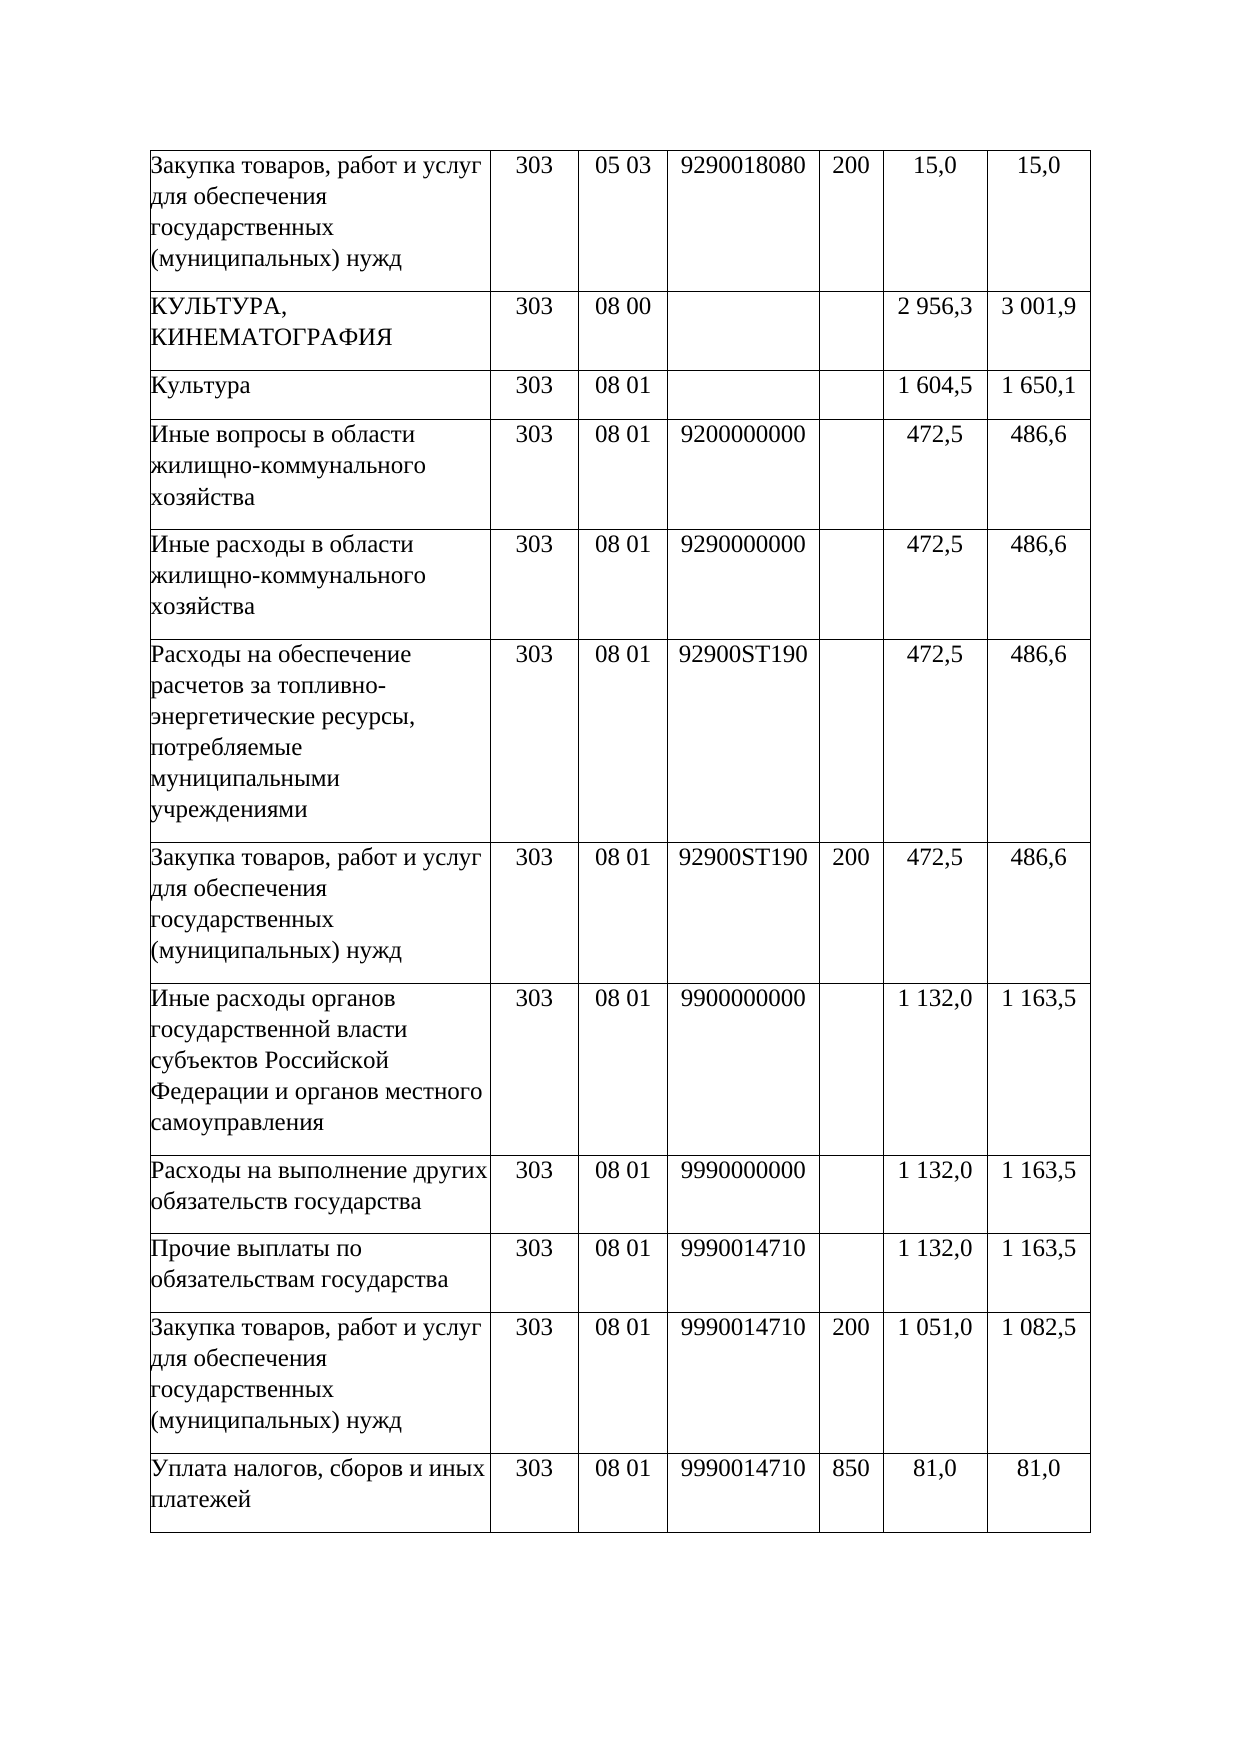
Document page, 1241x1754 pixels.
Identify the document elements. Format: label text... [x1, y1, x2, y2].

table_cell [820, 640, 883, 842]
table_cell 303 [491, 1156, 578, 1233]
table_cell 486,6 [988, 420, 1090, 529]
table_cell 1 132,0 [884, 984, 987, 1154]
table_cell [668, 292, 819, 369]
table_cell 3 001,9 [988, 292, 1090, 369]
table_cell 1 163,5 [988, 1234, 1090, 1312]
table_cell 81,0 [884, 1454, 987, 1532]
table_cell 08 00 [579, 292, 667, 369]
table_cell Иные расходы в области жилищно-коммунального хозяйства [151, 530, 490, 639]
table_cell [820, 530, 883, 639]
table_cell 1 082,5 [988, 1313, 1090, 1453]
table_cell 08 01 [579, 843, 667, 983]
table_cell 303 [491, 371, 578, 419]
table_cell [151, 151, 490, 291]
table_cell 08 01 [579, 371, 667, 419]
table_cell 303 [491, 420, 578, 529]
table_cell [820, 420, 883, 529]
table_cell 08 01 [579, 640, 667, 842]
table_cell Расходы на обеспечение расчетов за топливно-энергетические ресурсы, потребляемые муниципальными учреждениями [151, 640, 490, 842]
table_cell 92900SТ190 [668, 843, 819, 983]
table_cell Закупка товаров, работ и услуг для обеспечения государственных (муниципальных) нужд [151, 843, 490, 983]
table_cell 486,6 [988, 530, 1090, 639]
table_cell Культура [151, 371, 490, 419]
table_cell 303 [491, 530, 578, 639]
table_cell Иные вопросы в области жилищно-коммунального хозяйства [151, 420, 490, 529]
table_cell 472,5 [884, 640, 987, 842]
table_cell 05 03 [579, 151, 667, 291]
table_cell [820, 292, 883, 369]
table_cell 200 [820, 843, 883, 983]
table_cell 9290018080 [668, 151, 819, 291]
table_cell 303 [491, 1234, 578, 1312]
table_cell 1 163,5 [988, 1156, 1090, 1233]
table_cell 9200000000 [668, 420, 819, 529]
table_cell 200 [820, 1313, 883, 1453]
table_cell [820, 1234, 883, 1312]
table_cell 486,6 [988, 640, 1090, 842]
table_cell 92900SТ190 [668, 640, 819, 842]
table_cell [820, 371, 883, 419]
table_cell [820, 984, 883, 1154]
table_cell 850 [820, 1454, 883, 1532]
table_cell 1 132,0 [884, 1156, 987, 1233]
table_cell 2 956,3 [884, 292, 987, 369]
table_cell 08 01 [579, 984, 667, 1154]
table_cell Расходы на выполнение других обязательств государства [151, 1156, 490, 1233]
table_cell 08 01 [579, 1313, 667, 1453]
table_cell 303 [491, 292, 578, 369]
table_cell 1 132,0 [884, 1234, 987, 1312]
table_cell 303 [491, 843, 578, 983]
table_cell 303 [491, 151, 578, 291]
table_cell 1 650,1 [988, 371, 1090, 419]
table_cell 200 [820, 151, 883, 291]
table_cell Иные расходы органов государственной власти субъектов Российской Федерации и органов местного самоуправления [151, 984, 490, 1154]
table_cell 472,5 [884, 530, 987, 639]
table_cell 9990014710 [668, 1234, 819, 1312]
table_cell 472,5 [884, 420, 987, 529]
table_cell 1 163,5 [988, 984, 1090, 1154]
table_cell 1 051,0 [884, 1313, 987, 1453]
table_cell 81,0 [988, 1454, 1090, 1532]
table_cell КУЛЬТУРА, КИНЕМАТОГРАФИЯ [151, 292, 490, 369]
table_cell 15,0 [884, 151, 987, 291]
table_cell 303 [491, 1313, 578, 1453]
table_cell 08 01 [579, 1454, 667, 1532]
table_cell 472,5 [884, 843, 987, 983]
table_cell Уплата налогов, сборов и иных платежей [151, 1454, 490, 1532]
table_cell 9990014710 [668, 1454, 819, 1532]
table_cell 08 01 [579, 530, 667, 639]
table_cell 9900000000 [668, 984, 819, 1154]
table_cell 9290000000 [668, 530, 819, 639]
table_cell 303 [491, 640, 578, 842]
table_cell 1 604,5 [884, 371, 987, 419]
table_cell 9990014710 [668, 1313, 819, 1453]
table_cell Закупка товаров, работ и услуг для обеспечения государственных (муниципальных) нужд [151, 1313, 490, 1453]
table_cell [820, 1156, 883, 1233]
table_cell 486,6 [988, 843, 1090, 983]
table_cell 08 01 [579, 1234, 667, 1312]
table_cell 15,0 [988, 151, 1090, 291]
table_cell 08 01 [579, 420, 667, 529]
table_cell 303 [491, 984, 578, 1154]
table_cell Прочие выплаты по обязательствам государства [151, 1234, 490, 1312]
table_cell 9990000000 [668, 1156, 819, 1233]
table_cell 303 [491, 1454, 578, 1532]
table_cell 08 01 [579, 1156, 667, 1233]
table_cell [668, 371, 819, 419]
